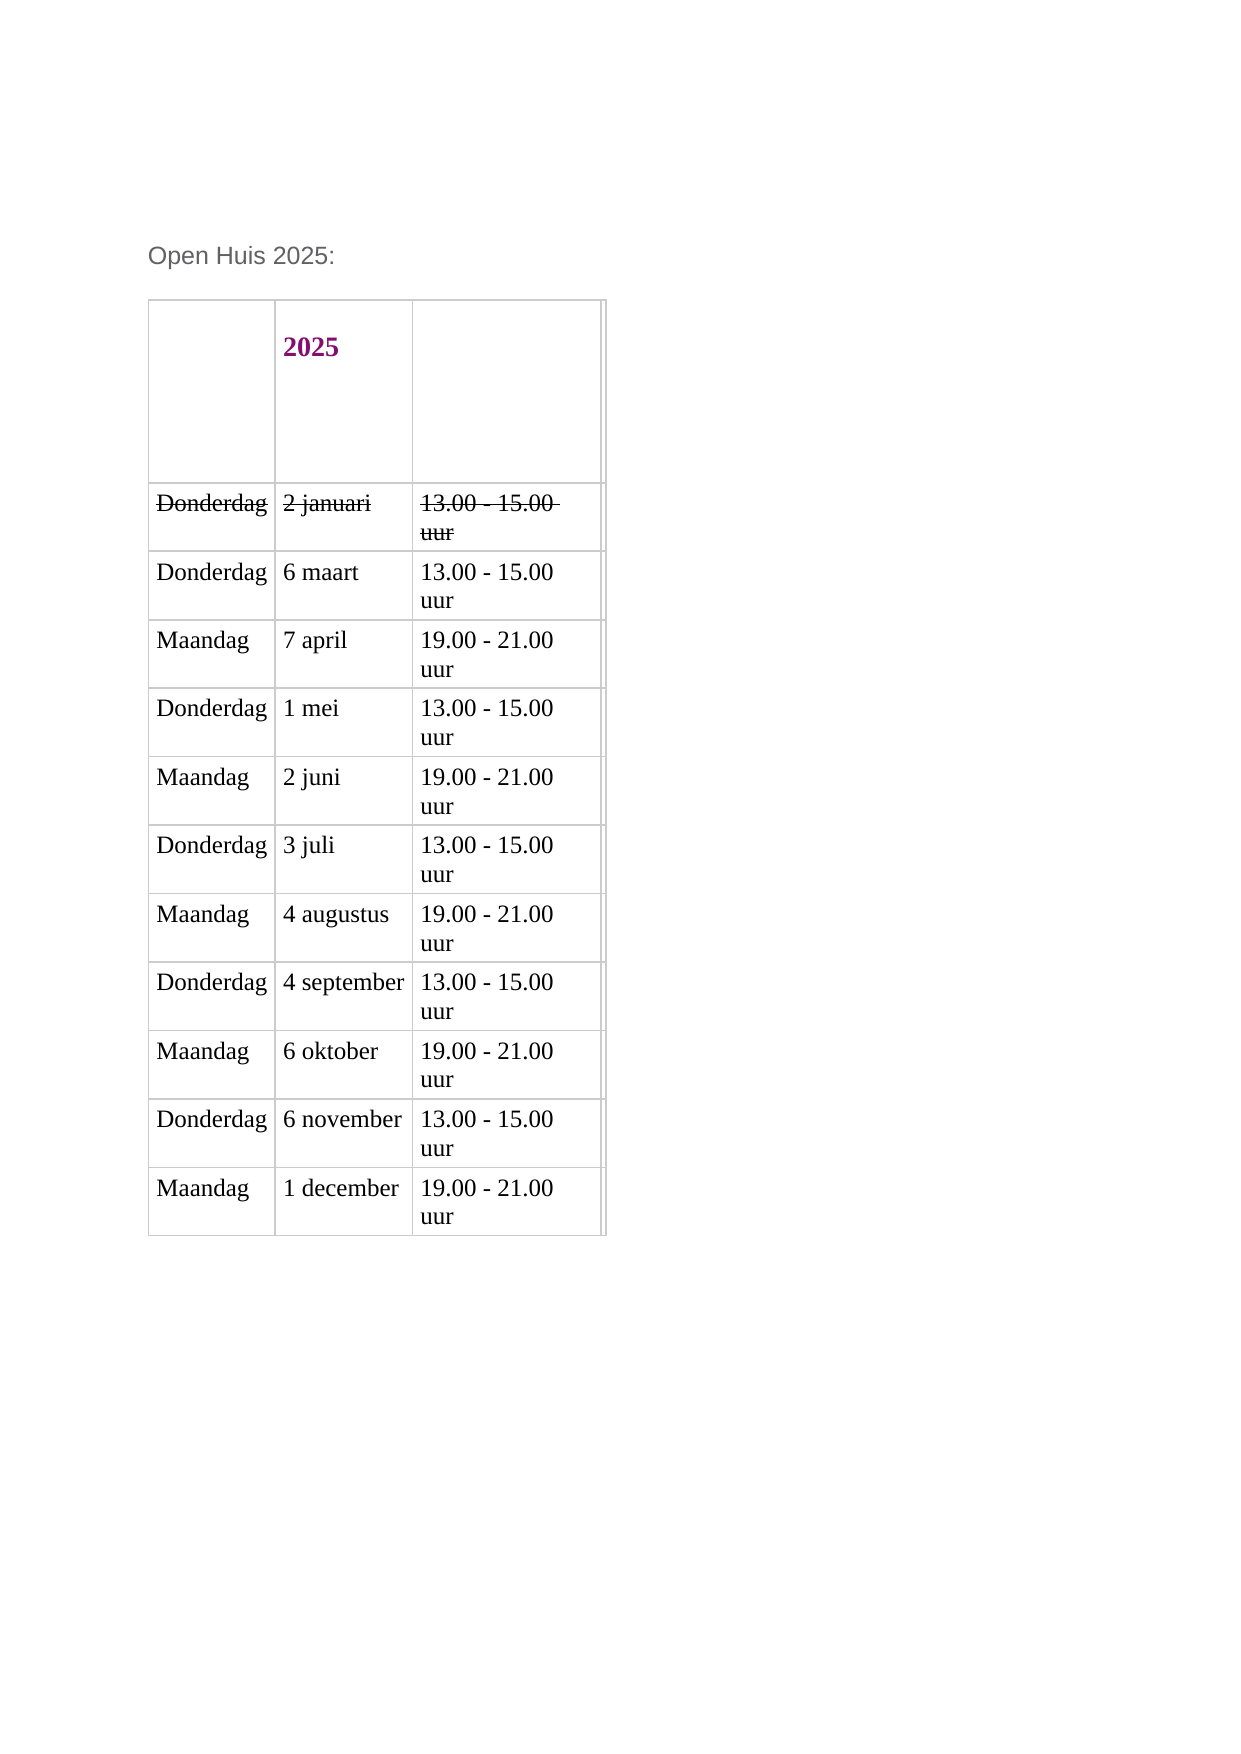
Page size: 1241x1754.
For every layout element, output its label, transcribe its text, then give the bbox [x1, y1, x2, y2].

table_cell 1 december [276, 1168, 412, 1235]
table_cell 2 juni [276, 757, 412, 824]
table_cell 19.00 - 21.00 uur [413, 1168, 600, 1235]
table_cell Maandag [149, 757, 274, 824]
table_cell 4 augustus [276, 894, 412, 961]
table_cell 13.00 - 15.00 uur [413, 826, 600, 893]
table_cell 13.00 - 15.00 uur [413, 552, 600, 619]
table_cell 7 april [276, 621, 412, 687]
text Open Huis 2025: [148, 241, 1093, 270]
table_cell 2 januari [276, 484, 412, 550]
table_header [149, 301, 274, 482]
table_cell 19.00 - 21.00 uur [413, 894, 600, 961]
table_cell 13.00 - 15.00 uur [413, 1100, 600, 1166]
table_cell 19.00 - 21.00 uur [413, 757, 600, 824]
table_cell Donderdag [149, 484, 274, 550]
table_cell 6 oktober [276, 1031, 412, 1098]
table_cell 1 mei [276, 689, 412, 756]
table_cell Maandag [149, 894, 274, 961]
table_cell Donderdag [149, 552, 274, 619]
table_cell 6 maart [276, 552, 412, 619]
table_cell 13.00 - 15.00 uur [413, 963, 600, 1029]
table_cell 13.00 - 15.00 uur [413, 484, 600, 550]
table_cell Donderdag [149, 963, 274, 1029]
table_cell 6 november [276, 1100, 412, 1166]
table_header 2025 [276, 301, 412, 482]
table_cell Donderdag [149, 1100, 274, 1166]
table_cell Donderdag [149, 826, 274, 893]
table_cell Donderdag [149, 689, 274, 756]
table_cell 3 juli [276, 826, 412, 893]
table_cell Maandag [149, 1031, 274, 1098]
table_cell 4 september [276, 963, 412, 1029]
table_cell Maandag [149, 1168, 274, 1235]
table_cell 13.00 - 15.00 uur [413, 689, 600, 756]
table_cell 19.00 - 21.00 uur [413, 621, 600, 687]
table_cell Maandag [149, 621, 274, 687]
table_header [413, 301, 600, 482]
table_cell 19.00 - 21.00 uur [413, 1031, 600, 1098]
